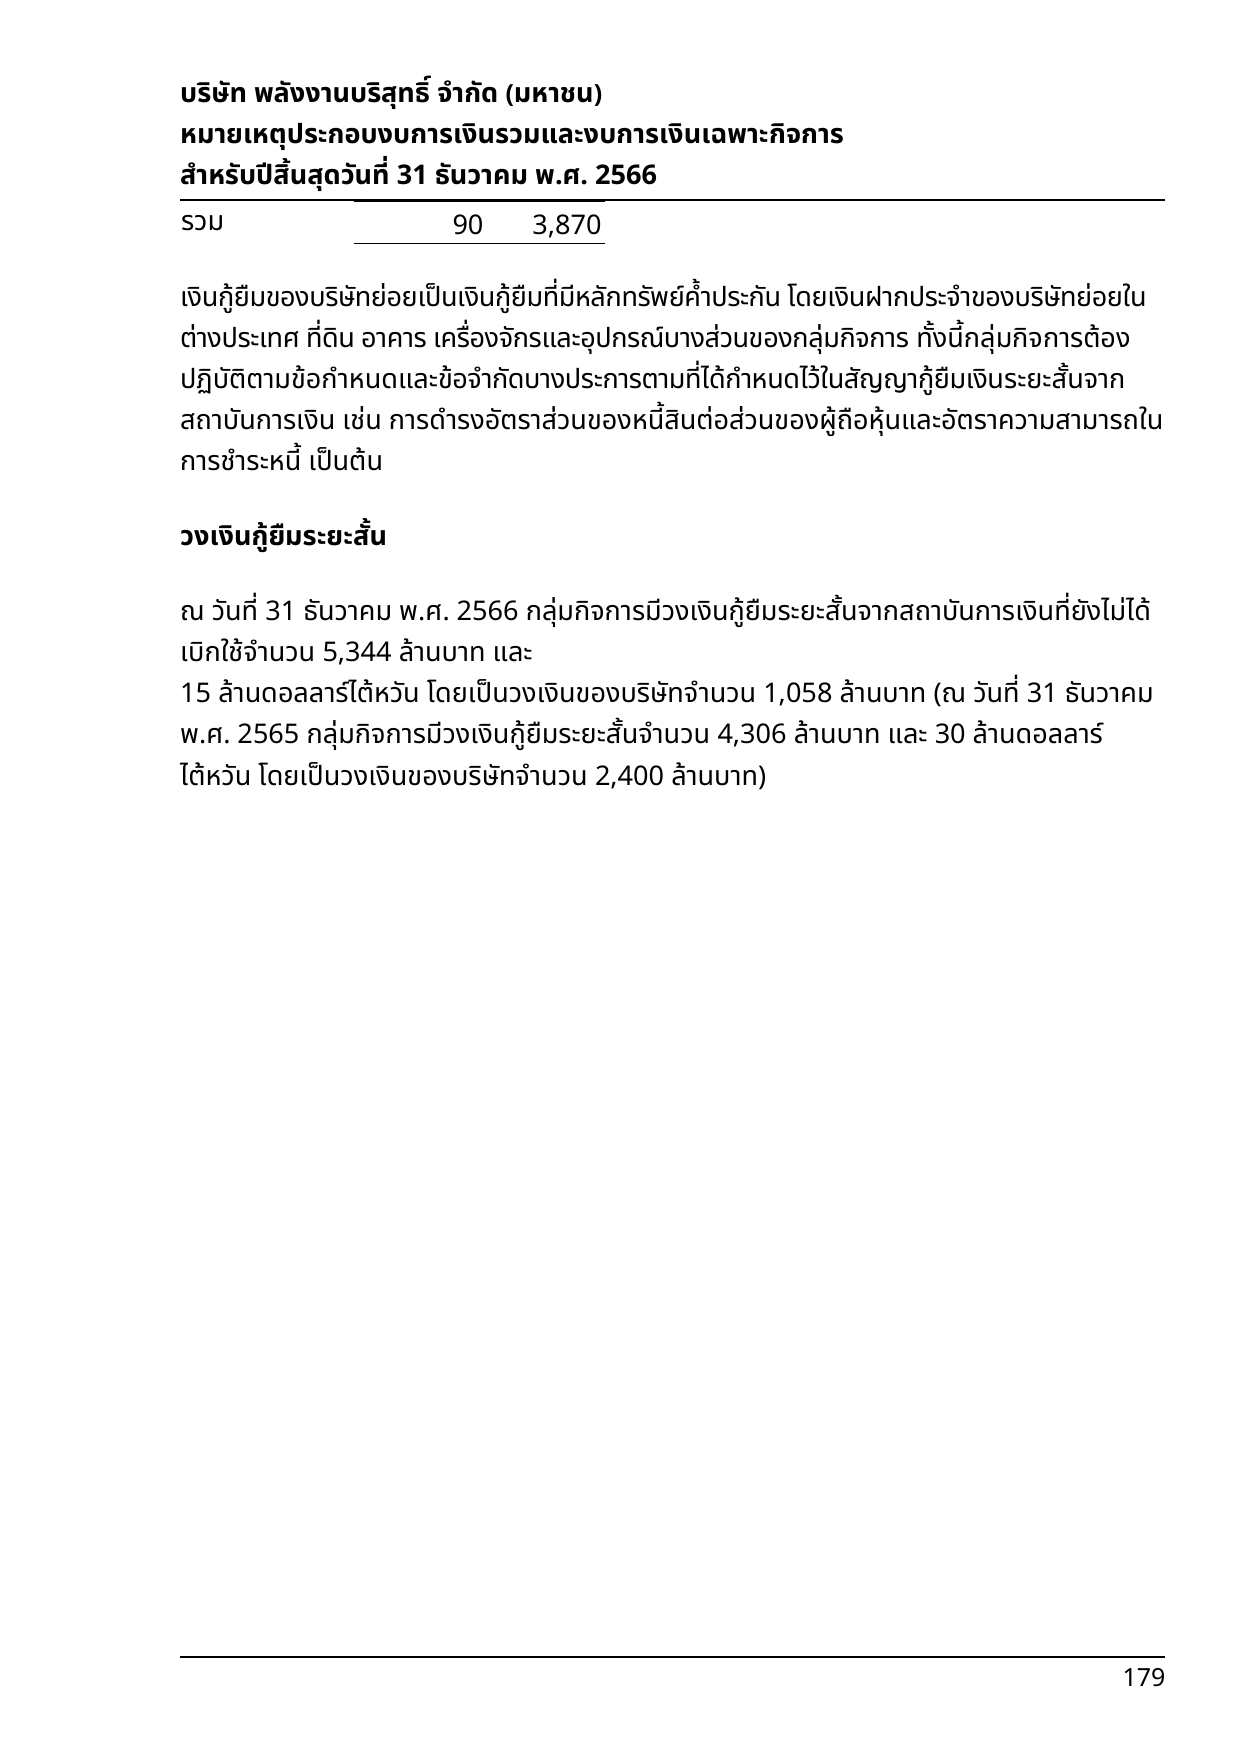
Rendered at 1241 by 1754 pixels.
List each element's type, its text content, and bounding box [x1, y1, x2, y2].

text ณ วันที่ 31 ธันวาคม พ.ศ. 2566 กลุ่มกิจการมีวงเงินกู้ยืมระยะสั้นจากสถาบันการเงินที่ยังไม่ได้เบิกใช้จํานวน 5,344 ล้านบาท และ 15 ล้านดอลลาร์ไต้หวัน โดยเป็นวงเงินของบริษัทจํานวน 1,058 ล้านบาท (ณ วันที่ 31 ธันวาคม พ.ศ. 2565 กลุ่มกิจการมีวงเงินกู้ยืมระยะสั้นจํานวน 4,306 ล้านบาท และ 30 ล้านดอลลาร์ไต้หวัน โดยเป็นวงเงินของบริษัทจํานวน 2,400 ล้านบาท) [180, 592, 1165, 797]
text วงเงินกู้ยืมระยะสั้น [180, 517, 1165, 557]
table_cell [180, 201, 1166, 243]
text เงินกู้ยืมของบริษัทย่อยเป็นเงินกู้ยืมที่มีหลักทรัพย์ค้ำประกัน โดยเงินฝากประจำของบริษัทย่อยในต่างประเทศ ที่ดิน อาคาร เครื่องจักรและอุปกรณ์บางส่วนของกลุ่มกิจการ ทั้งนี้กลุ่มกิจการต้องปฏิบัติตามข้อกำหนดและข้อจำกัดบางประการตามที่ได้กำหนดไว้ในสัญญากู้ยืมเงินระยะสั้นจากสถาบันการเงิน เช่น การดำรงอัตราส่วนของหนี้สินต่อส่วนของผู้ถือหุ้นและอัตราความสามารถในการชำระหนี้ เป็นต้น [180, 278, 1165, 482]
